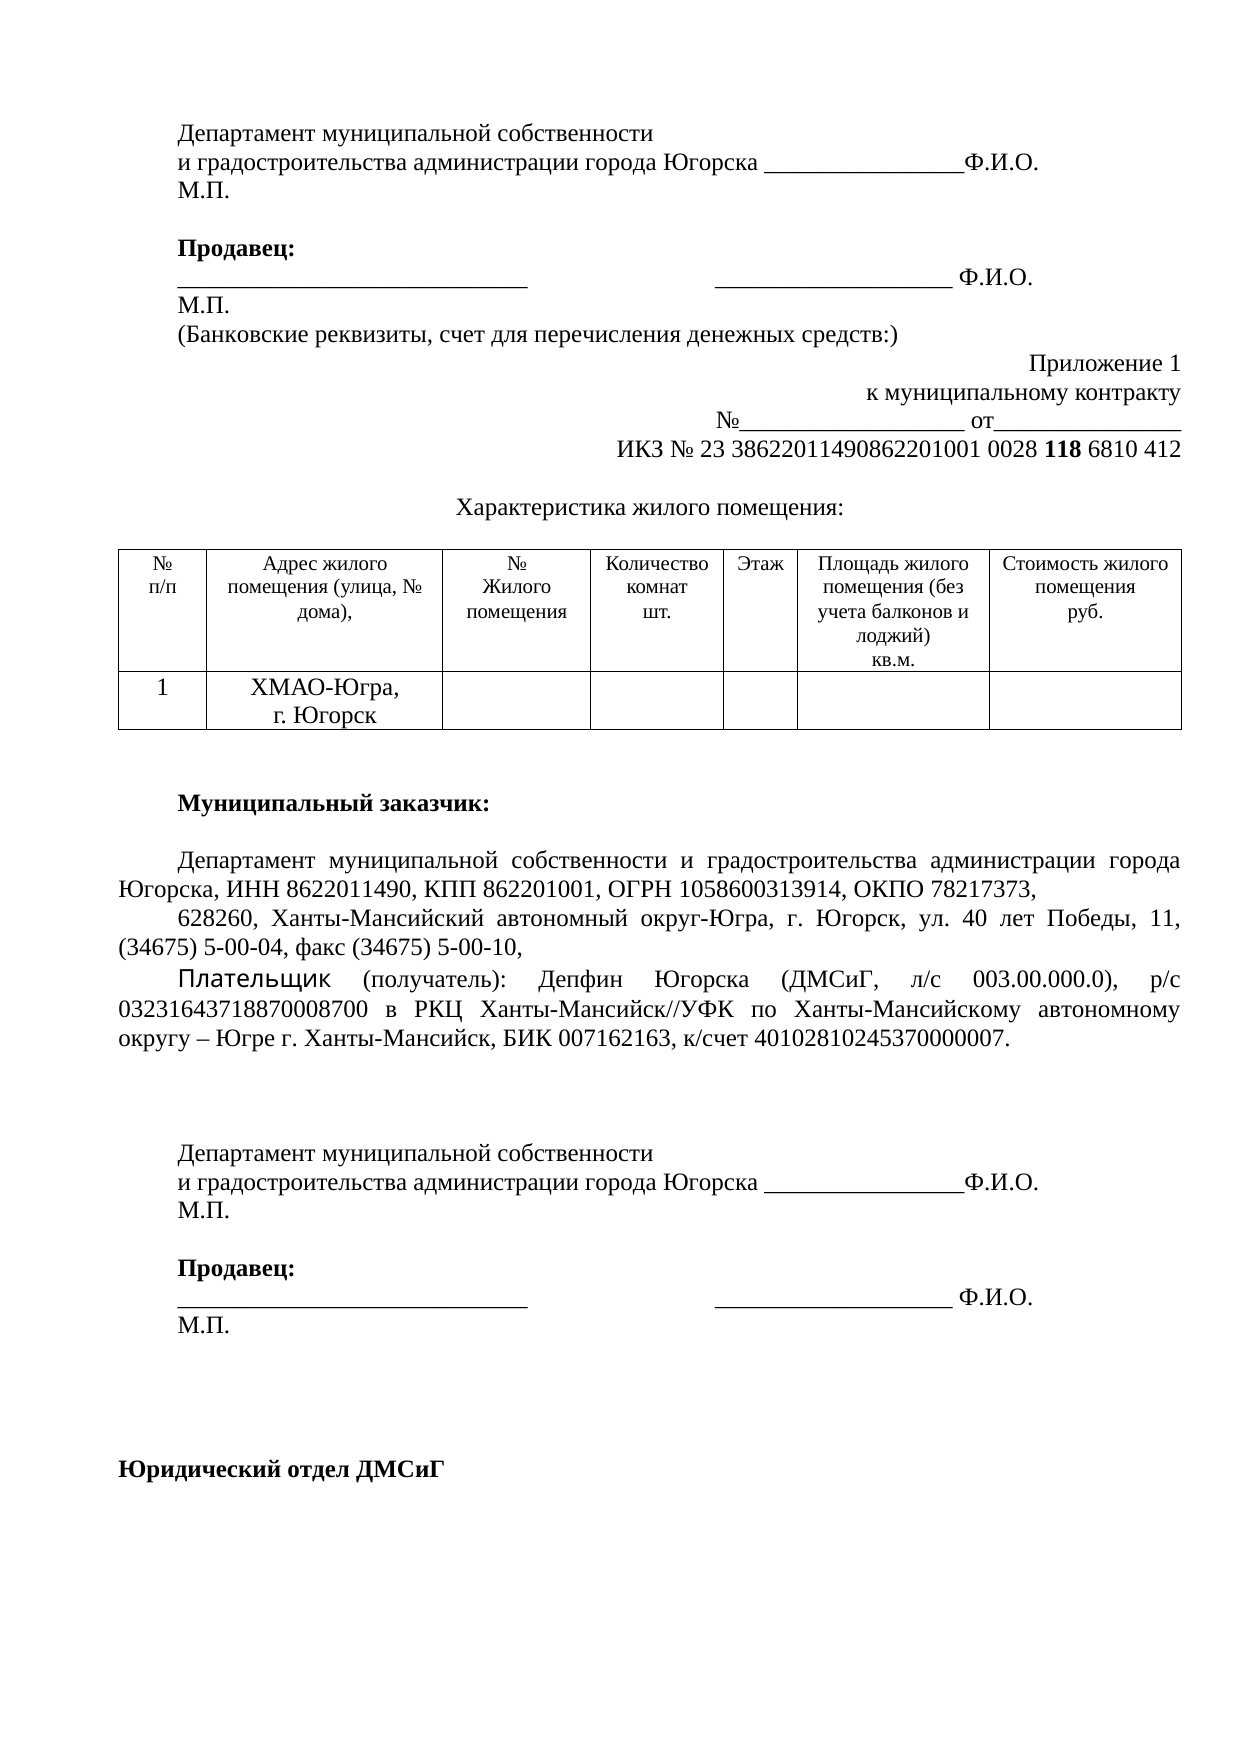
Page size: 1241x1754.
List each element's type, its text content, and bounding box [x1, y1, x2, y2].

text М.П. [118, 1196, 1181, 1224]
text Юридический отдел ДМСиГ [118, 1454, 1181, 1483]
text Департамент муниципальной собственности [118, 118, 1181, 147]
text ИКЗ № 23 38622011490862201001 0028 118 6810 412 [118, 434, 1181, 463]
text Приложение 1 [118, 348, 1181, 377]
table_cell [798, 672, 989, 729]
text Департамент муниципальной собственности [118, 1138, 1181, 1167]
table_header Количество комнат шт. [591, 550, 723, 671]
text к муниципальному контракту [118, 377, 1181, 406]
table_header Адрес жилого помещения (улица, № дома), [207, 550, 442, 671]
text ____________________________ ___________________ Ф.И.О. [118, 262, 1181, 291]
text Продавец: [118, 1253, 1181, 1282]
text 628260, Ханты-Мансийский автономный округ-Югра, г. Югорск, ул. 40 лет Победы, 11, (34675) 5-00-04, факс (34675) 5-00-10, [118, 903, 1181, 960]
text Муниципальный заказчик: [118, 788, 1181, 817]
text и градостроительства администрации города Югорска ________________Ф.И.О. [118, 1167, 1181, 1196]
text Плательщик (получатель): Депфин Югорска (ДМСиГ, л/с 003.00.000.0), р/с 03231643718870008700 в РКЦ Ханты-Мансийск//УФК по Ханты-Мансийскому автономному округу – Югре г. Ханты-Мансийск, БИК 007162163, к/счет 40102810245370000007. [118, 960, 1181, 1052]
table_cell [724, 672, 797, 729]
table_cell [443, 672, 590, 729]
text М.П. [118, 1311, 1181, 1339]
text и градостроительства администрации города Югорска ________________Ф.И.О. [118, 147, 1181, 176]
table_cell 1 [119, 672, 206, 729]
table_header № п/п [119, 550, 206, 671]
table_header Стоимость жилого помещения руб. [990, 550, 1181, 671]
table_cell ХМАО-Югра, г. Югорск [207, 672, 442, 729]
text (Банковские реквизиты, счет для перечисления денежных средств:) [118, 319, 1181, 348]
text М.П. [118, 291, 1181, 319]
text Характеристика жилого помещения: [118, 492, 1181, 521]
text №__________________ от_______________ [118, 406, 1181, 434]
table_header Этаж [724, 550, 797, 671]
text ____________________________ ___________________ Ф.И.О. [118, 1282, 1181, 1311]
table_cell [990, 672, 1181, 729]
text Продавец: [118, 233, 1181, 262]
table_header № Жилого помещения [443, 550, 590, 671]
text Департамент муниципальной собственности и градостроительства администрации города Югорска, ИНН 8622011490, КПП 862201001, ОГРН 1058600313914, ОКПО 78217373, [118, 845, 1181, 903]
text М.П. [118, 176, 1181, 204]
table_header Площадь жилого помещения (без учета балконов и лоджий) кв.м. [798, 550, 989, 671]
table_cell [591, 672, 723, 729]
